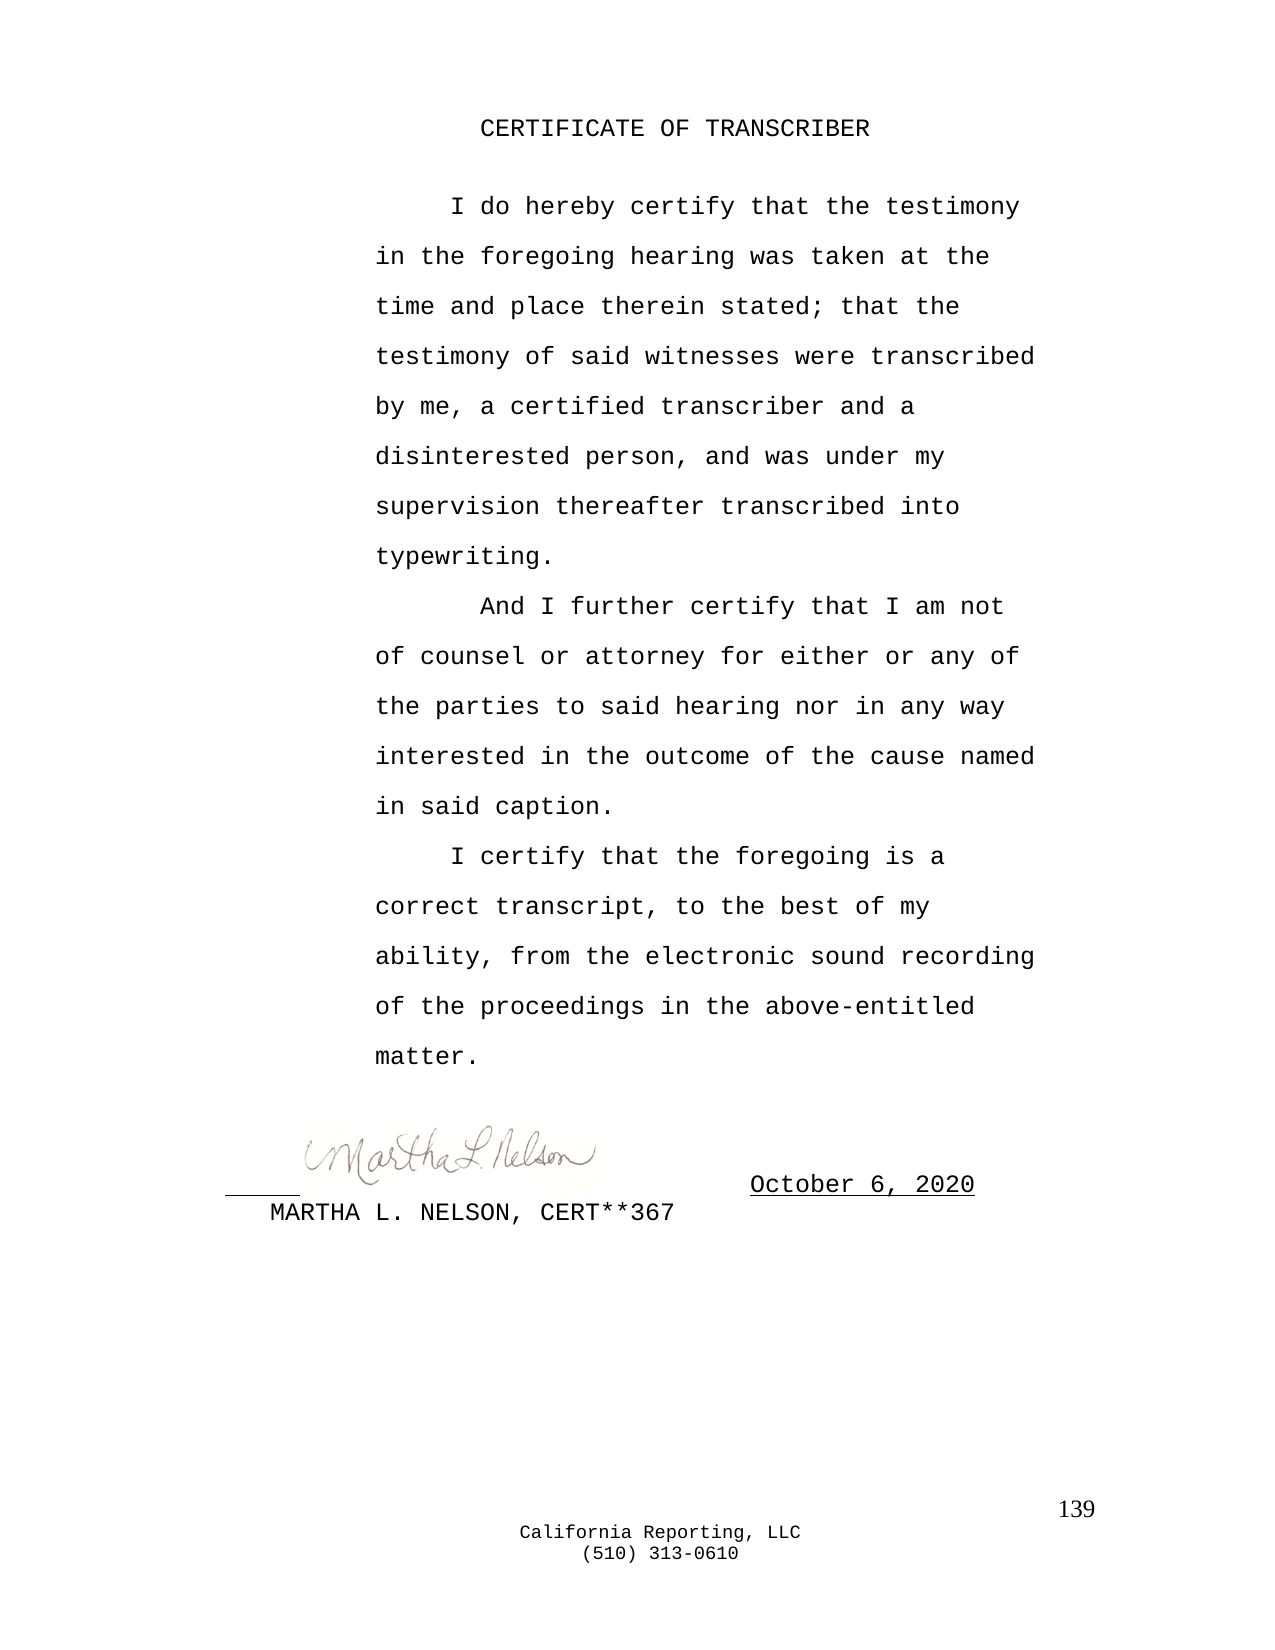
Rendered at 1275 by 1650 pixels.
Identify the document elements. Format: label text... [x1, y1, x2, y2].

text matter. [225, 1022, 1095, 1072]
text October 6, 2020 [225, 1122, 1095, 1200]
text the parties to said hearing nor in any way [225, 672, 1095, 722]
text L.A. County’s Sustainability pLAn and L.A. Mayor Eric Garcetti’s L.A.’s Green New Deal are two samples in our region that are supporting local jobs related to EV charging stations, infrastructure EV fleets and services and rebates. [300, 1122, 604, 1193]
text in said caption. [225, 772, 1095, 822]
text And I further certify that I am not [225, 572, 1095, 622]
text correct transcript, to the best of my [225, 872, 1095, 922]
text CERTIFICATE OF TRANSCRIBER [225, 94, 1095, 144]
text of counsel or attorney for either or any of [225, 622, 1095, 672]
text I certify that the foregoing is a [225, 822, 1095, 872]
text interested in the outcome of the cause named [225, 722, 1095, 772]
text MARTHA L. NELSON, CERT**367 [225, 1200, 1095, 1228]
text I do hereby certify that the testimony in the foregoing hearing was taken at the time and place therein stated; that the testimony of said witnesses were transcribed by me, a certified transcriber and a disinterested person, and was under my supervision thereafter transcribed into typewriting. [225, 172, 1095, 572]
text ability, from the electronic sound recording [225, 922, 1095, 972]
text of the proceedings in the above-entitled [225, 972, 1095, 1022]
